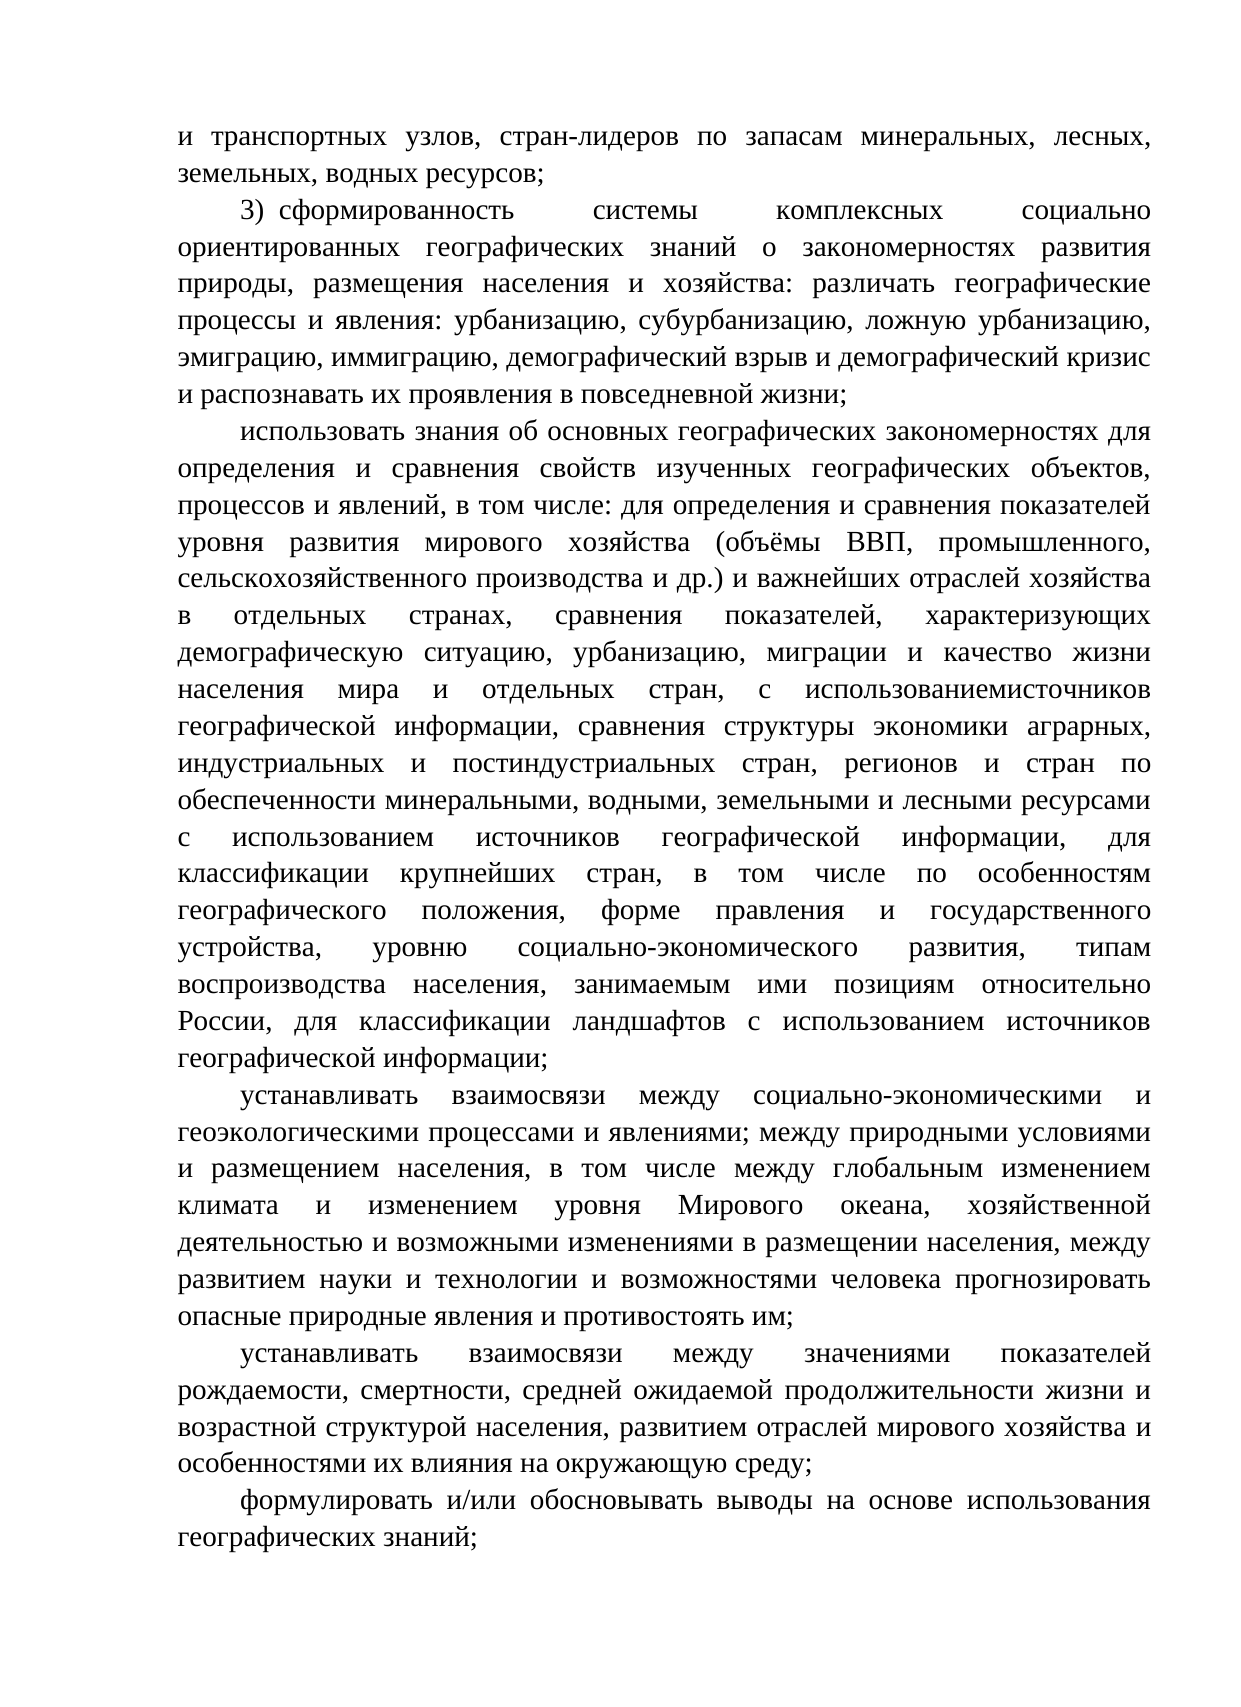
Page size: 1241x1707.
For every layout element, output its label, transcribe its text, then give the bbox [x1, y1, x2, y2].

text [177, 118, 1152, 188]
text устанавливать взаимосвязи между значениями показателей рождаемости, смертности, средней ожидаемой продолжительности жизни и возрастной структурой населения, развитием отраслей мирового хозяйства и особенностями их влияния на окружающую среду; [177, 1335, 1152, 1479]
text 3) сформированность системы комплексных социально ориентированных географических знаний о закономерностях развития природы, размещения населения и хозяйства: различать географические процессы и явления: урбанизацию, субурбанизацию, ложную урбанизацию, эмиграцию, иммиграцию, демографический взрыв и демографический кризис и распознавать их проявления в повседневной жизни; [177, 192, 1152, 410]
text формулировать и/или обосновывать выводы на основе использования географических знаний; [177, 1482, 1152, 1553]
text устанавливать взаимосвязи между социально-экономическими и геоэкологическими процессами и явлениями; между природными условиями и размещением населения, в том числе между глобальным изменением климата и изменением уровня Мирового океана, хозяйственной деятельностью и возможными изменениями в размещении населения, между развитием науки и технологии и возможностями человека прогнозировать опасные природные явления и противостоять им; [177, 1077, 1152, 1332]
text использовать знания об основных географических закономерностях для определения и сравнения свойств изученных географических объектов, процессов и явлений, в том числе: для определения и сравнения показателей уровня развития мирового хозяйства (объёмы ВВП, промышленного, сельскохозяйственного производства и др.) и важнейших отраслей хозяйства в отдельных странах, сравнения показателей, характеризующих демографическую ситуацию, урбанизацию, миграции и качество жизни населения мира и отдельных стран, с использованиемисточников географической информации, сравнения структуры экономики аграрных, индустриальных и постиндустриальных стран, регионов и стран по обеспеченности минеральными, водными, земельными и лесными ресурсами с использованием источников географической информации, для классификации крупнейших стран, в том числе по особенностям географического положения, форме правления и государственного устройства, уровню социально-экономического развития, типам воспроизводства населения, занимаемым ими позициям относительно России, для классификации ландшафтов с использованием источников географической информации; [177, 413, 1152, 1073]
